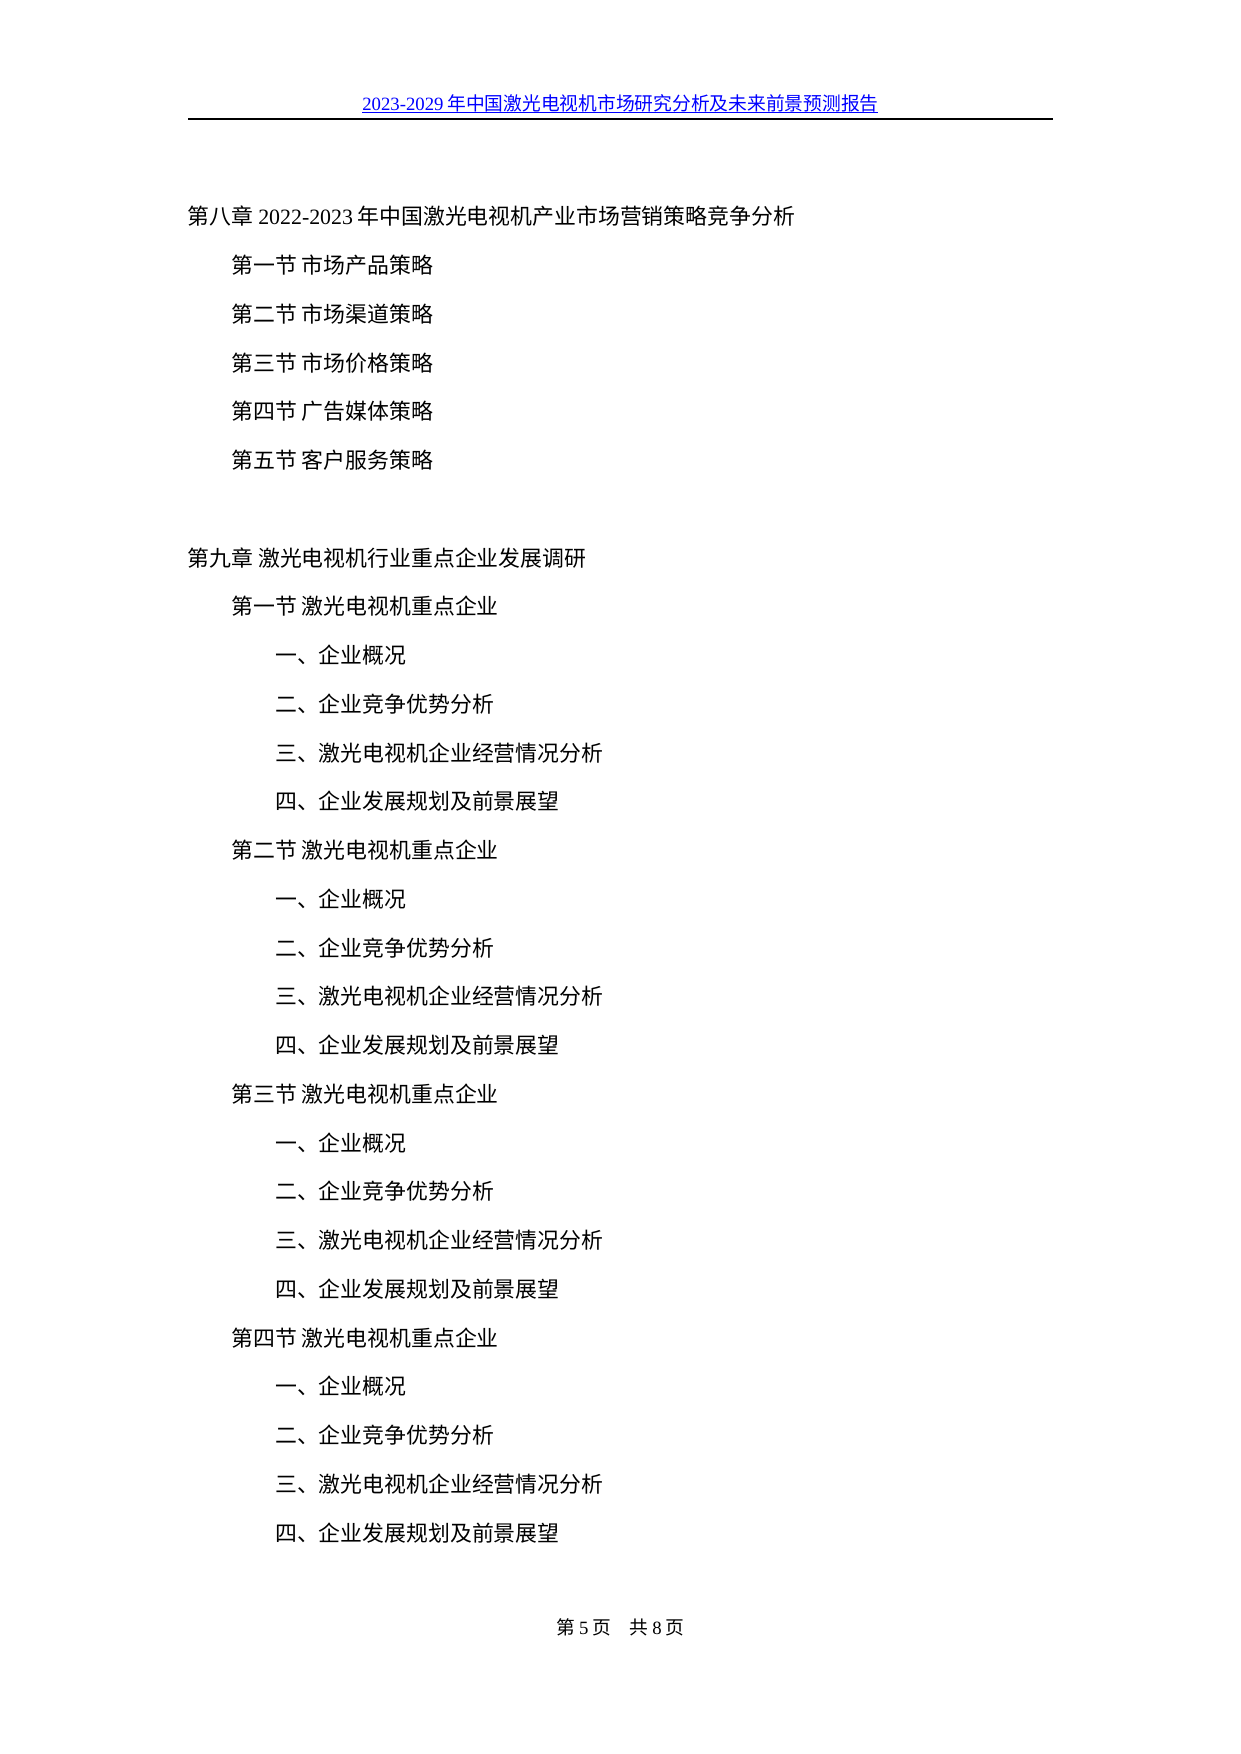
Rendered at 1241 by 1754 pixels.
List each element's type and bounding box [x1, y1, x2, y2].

text [187, 150, 1053, 1548]
